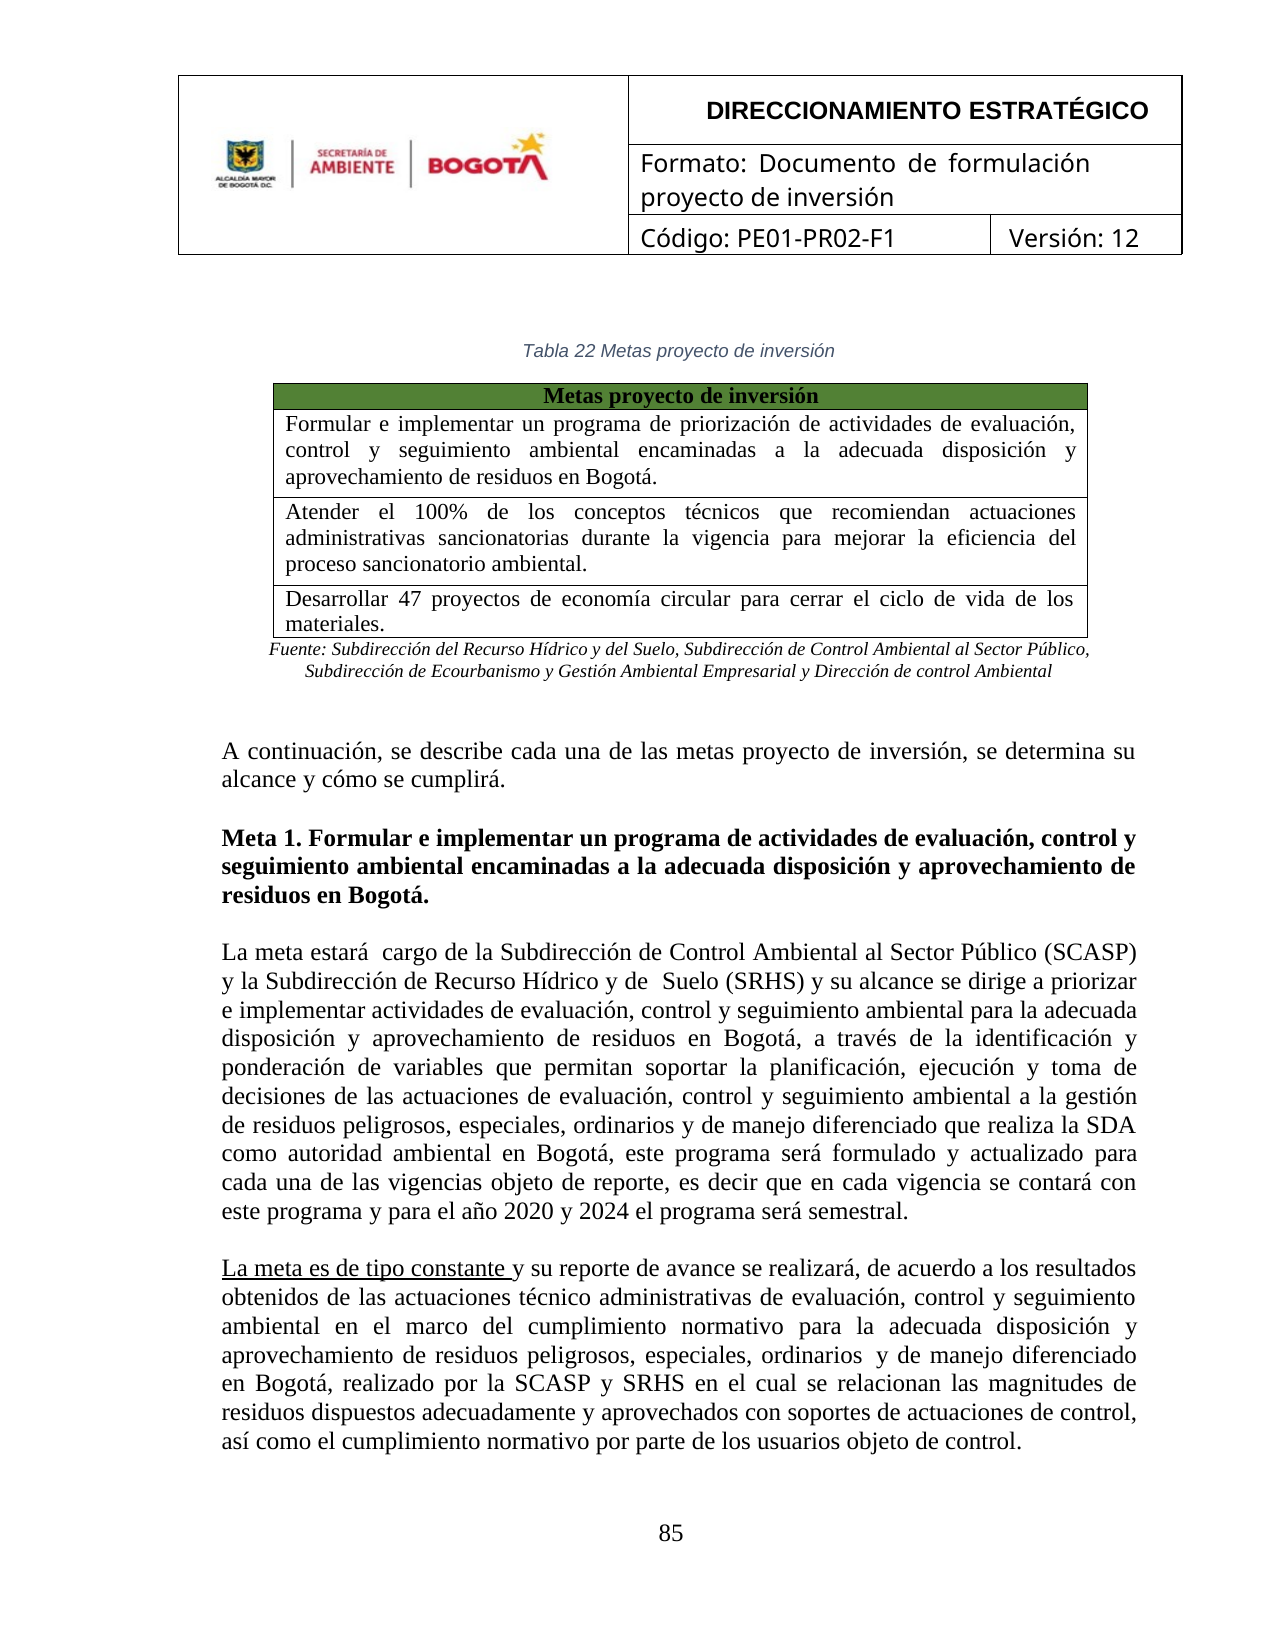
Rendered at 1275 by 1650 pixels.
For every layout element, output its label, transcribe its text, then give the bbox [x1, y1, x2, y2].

text La meta es de tipo constante y su reporte de avance se realizará, de acuerdo a los resultados obtenidos de las actuaciones técnico administrativas de evaluación, control y seguimiento ambiental en el marco del cumplimiento normativo para la adecuada disposición y aprovechamiento de residuos peligrosos, especiales, ordinarios y de manejo diferenciado en Bogotá, realizado por la SCASP y SRHS en el cual se relacionan las magnitudes de residuos dispuestos adecuadamente y aprovechados con soportes de actuaciones de control, así como el cumplimiento normativo por parte de los usuarios objeto de control. [221, 1253, 1137, 1455]
picture [211, 127, 553, 193]
text Fuente: Subdirección del Recurso Hídrico y del Suelo, Subdirección de Control Ambiental al Sector Público, Subdirección de Ecourbanismo y Gestión Ambiental Empresarial y Dirección de control Ambiental [240, 638, 1118, 681]
table_cell Desarrollar 47 proyectos de economía circular para cerrar el ciclo de vida de los materiales. [274, 586, 1087, 637]
table_header Metas proyecto de inversión [274, 384, 1087, 409]
table_cell Formular e implementar un programa de priorización de actividades de evaluación, control y seguimiento ambiental encaminadas a la adecuada disposición y aprovechamiento de residuos en Bogotá. [274, 410, 1087, 497]
table_cell Atender el 100% de los conceptos técnicos que recomiendan actuaciones administrativas sancionatorias durante la vigencia para mejorar la eficiencia del proceso sancionatorio ambiental. [274, 498, 1087, 584]
text La meta estará cargo de la Subdirección de Control Ambiental al Sector Público (SCASP) y la Subdirección de Recurso Hídrico y de Suelo (SRHS) y su alcance se dirige a priorizar e implementar actividades de evaluación, control y seguimiento ambiental para la adecuada disposición y aprovechamiento de residuos en Bogotá, a través de la identificación y ponderación de variables que permitan soportar la planificación, ejecución y toma de decisiones de las actuaciones de evaluación, control y seguimiento ambiental a la gestión de residuos peligrosos, especiales, ordinarios y de manejo diferenciado que realiza la SDA como autoridad ambiental en Bogotá, este programa será formulado y actualizado para cada una de las vigencias objeto de reporte, es decir que en cada vigencia se contará con este programa y para el año 2020 y 2024 el programa será semestral. [221, 937, 1137, 1225]
subtitle Meta 1. Formular e implementar un programa de actividades de evaluación, control y seguimiento ambiental encaminadas a la adecuada disposición y aprovechamiento de residuos en Bogotá. [221, 823, 1137, 909]
text Tabla 22 Metas proyecto de inversión [240, 340, 1118, 361]
text A continuación, se describe cada una de las metas proyecto de inversión, se determina su alcance y cómo se cumplirá. [221, 736, 1137, 793]
